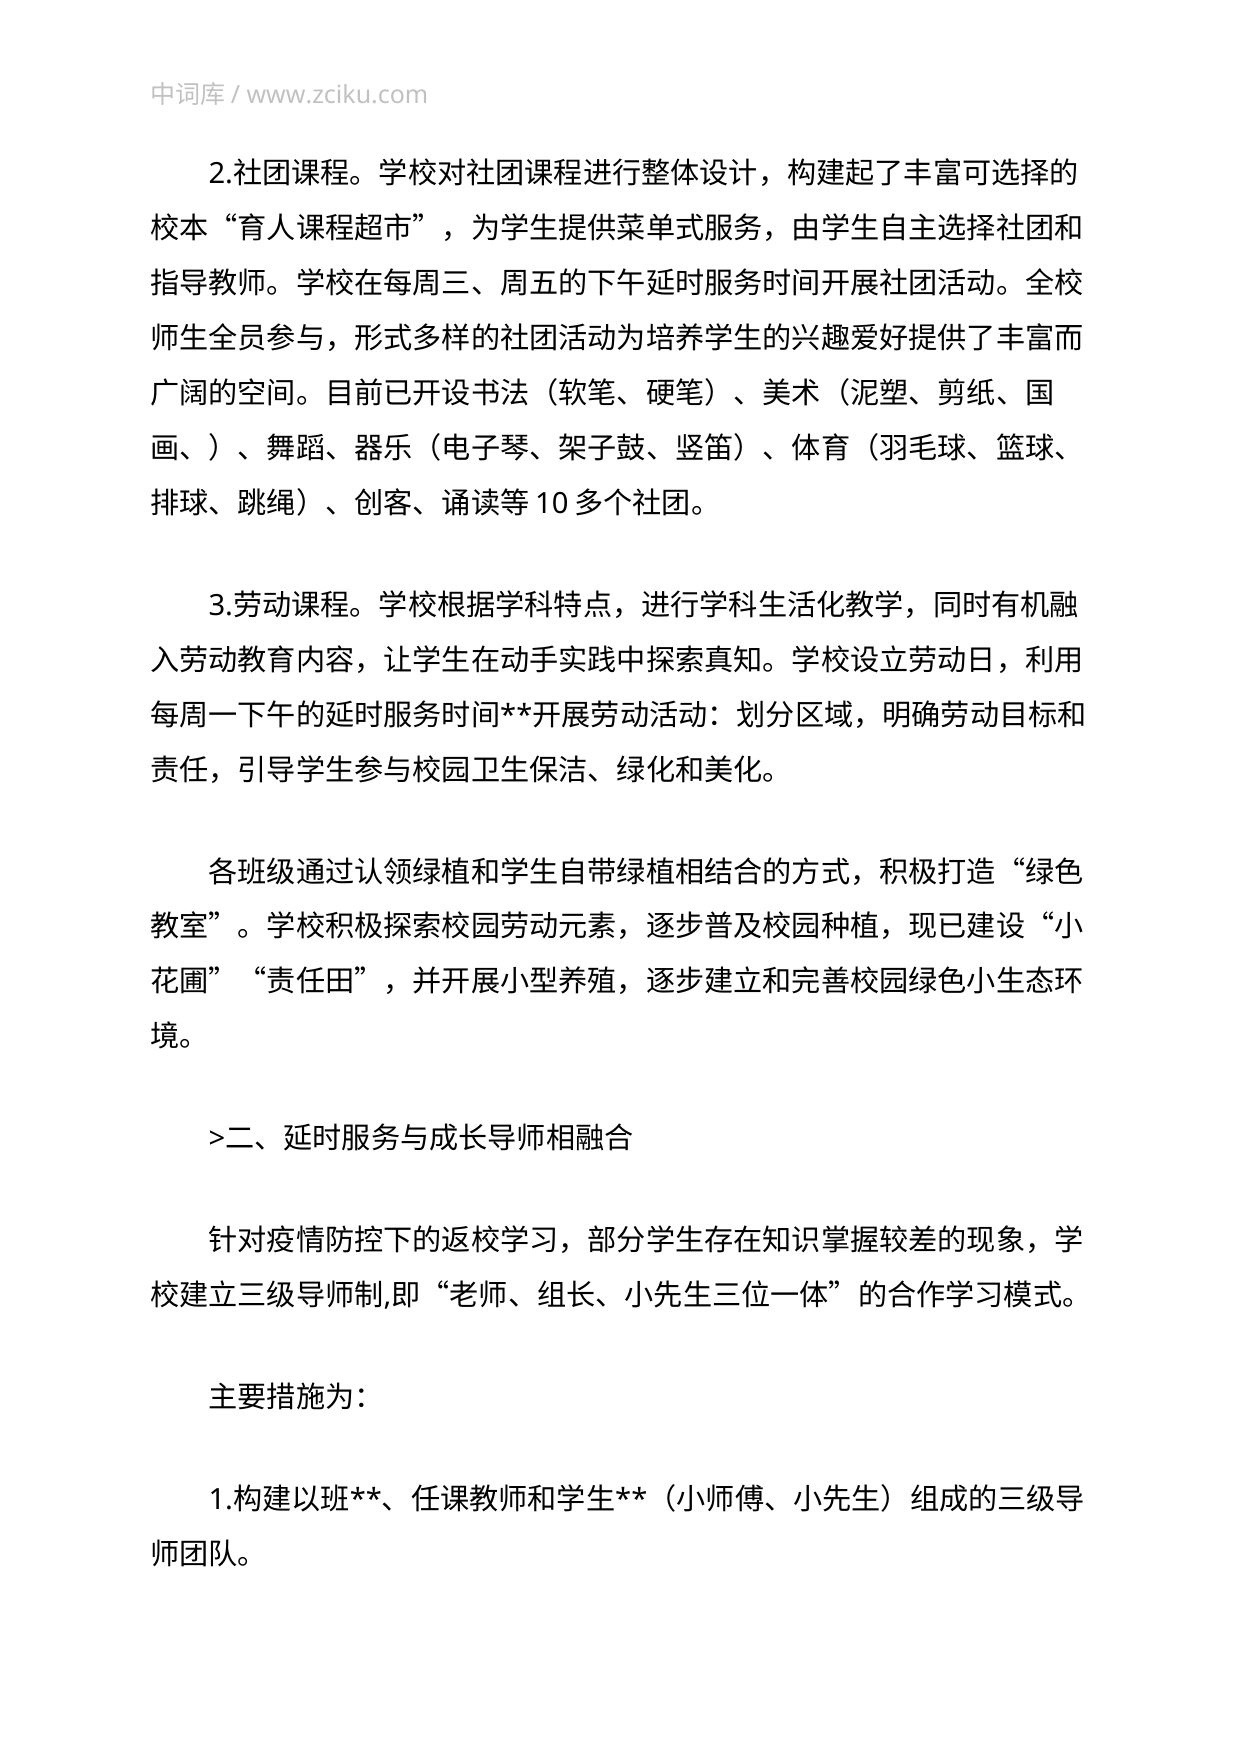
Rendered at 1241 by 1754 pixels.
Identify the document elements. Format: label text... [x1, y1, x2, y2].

text 针对疫情防控下的返校学习，部分学生存在知识掌握较差的现象，学校建立三级导师制,即“老师、组长、小先生三位一体”的合作学习模式。 [150, 1217, 1090, 1314]
text 3.劳动课程。学校根据学科特点，进行学科生活化教学，同时有机融入劳动教育内容，让学生在动手实践中探索真知。学校设立劳动日，利用每周一下午的延时服务时间**开展劳动活动：划分区域，明确劳动目标和责任，引导学生参与校园卫生保洁、绿化和美化。 [150, 581, 1090, 789]
text >二、延时服务与成长导师相融合 [150, 1114, 1090, 1157]
text 2.社团课程。学校对社团课程进行整体设计，构建起了丰富可选择的校本“育人课程超市”，为学生提供菜单式服务，由学生自主选择社团和指导教师。学校在每周三、周五的下午延时服务时间开展社团活动。全校师生全员参与，形式多样的社团活动为培养学生的兴趣爱好提供了丰富而广阔的空间。目前已开设书法（软笔、硬笔）、美术（泥塑、剪纸、国画、）、舞蹈、器乐（电子琴、架子鼓、竖笛）、体育（羽毛球、篮球、排球、跳绳）、创客、诵读等10多个社团。 [150, 150, 1090, 522]
text 各班级通过认领绿植和学生自带绿植相结合的方式，积极打造“绿色教室”。学校积极探索校园劳动元素，逐步普及校园种植，现已建设“小花圃”“责任田”，并开展小型养殖，逐步建立和完善校园绿色小生态环境。 [150, 848, 1090, 1055]
text 1.构建以班**、任课教师和学生**（小师傅、小先生）组成的三级导师团队。 [150, 1475, 1090, 1572]
text 主要措施为： [150, 1373, 1090, 1416]
